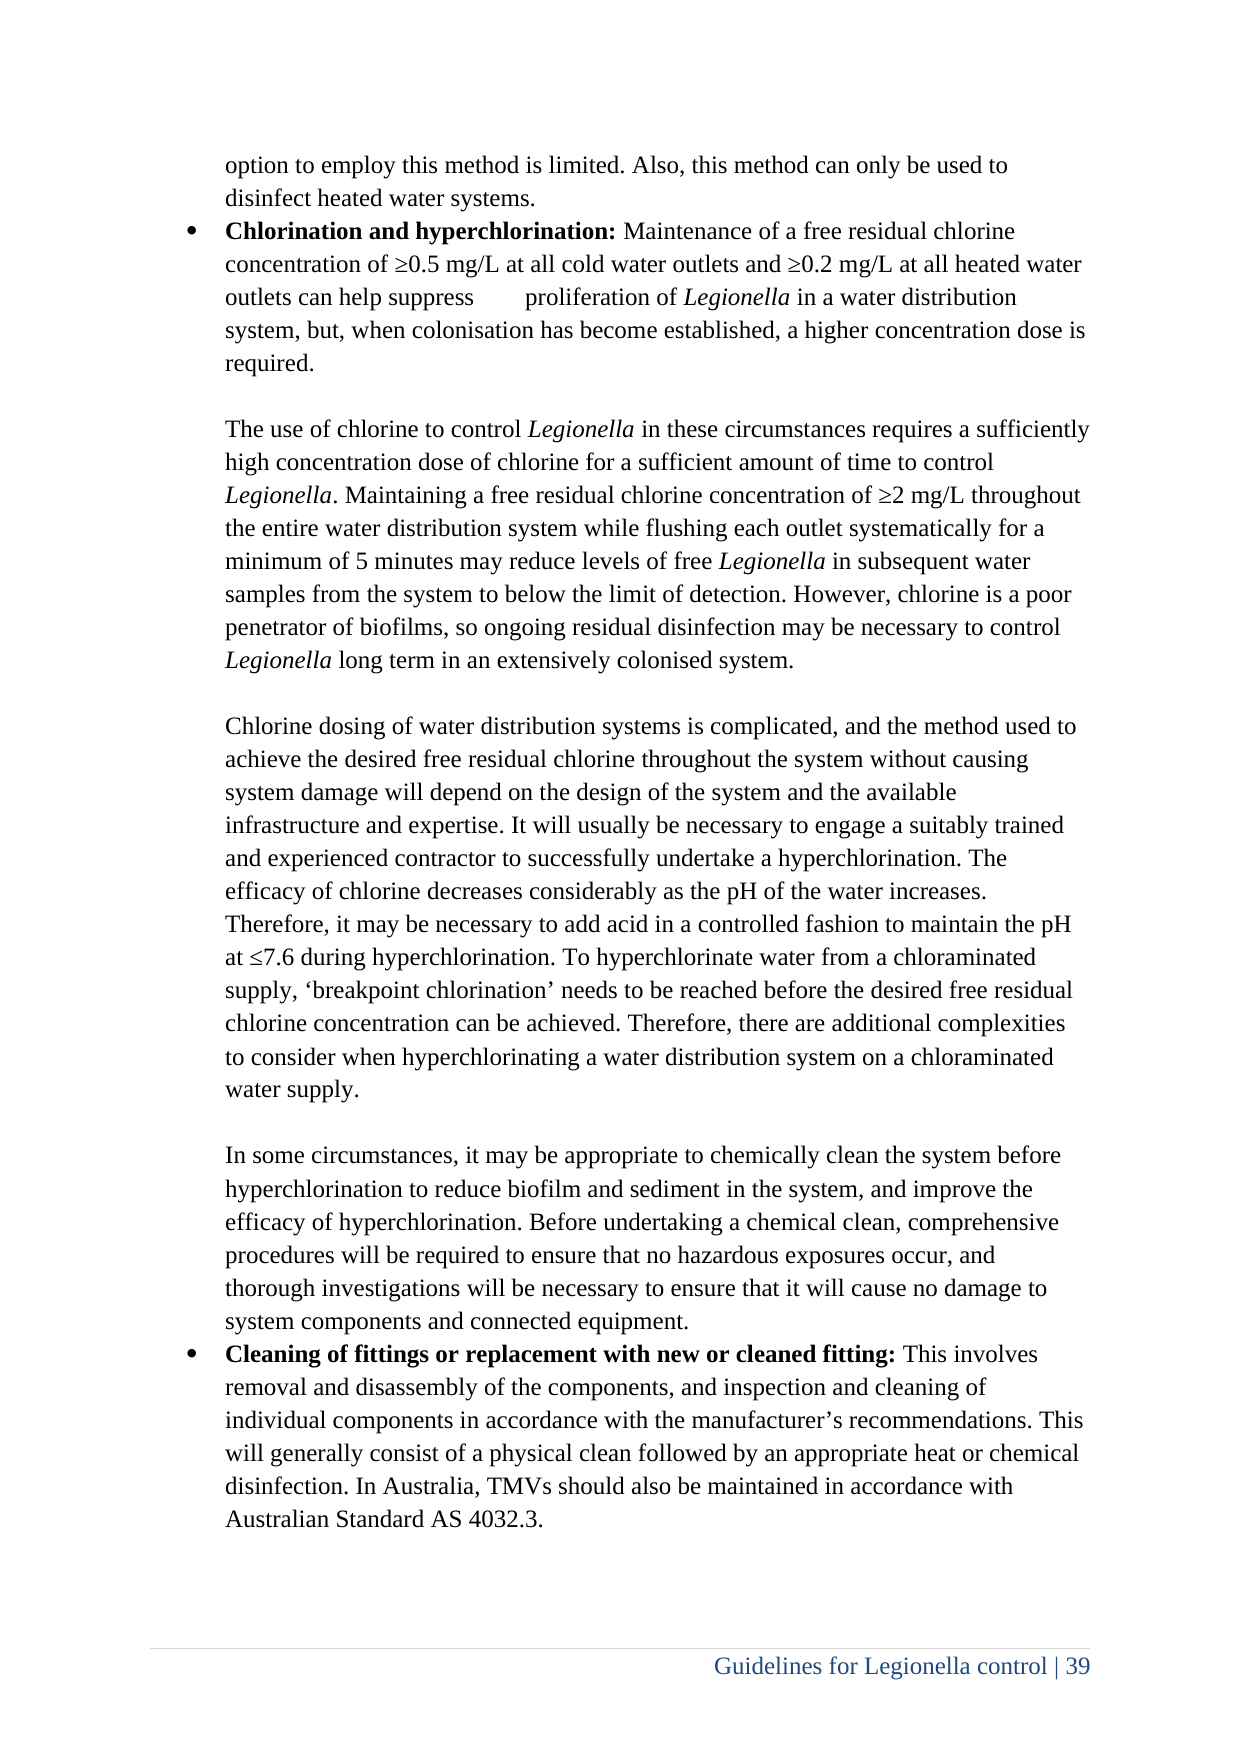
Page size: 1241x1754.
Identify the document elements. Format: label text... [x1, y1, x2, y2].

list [187, 150, 1090, 212]
list Cleaning of fittings or replacement with new or cleaned fitting: This involves removal and disassembly of the components, and inspection and cleaning of individual components in accordance with the manufacturer’s recommendations. This will generally consist of a physical clean followed by an appropriate heat or chemical disinfection. In Australia, TMVs should also be maintained in accordance with Australian Standard AS 4032.3. [187, 1339, 1090, 1533]
list Chlorination and hyperchlorination: Maintenance of a free residual chlorine concentration of ≥0.5 mg/L at all cold water outlets and ≥0.2 mg/L at all heated water outlets can help suppress proliferation of Legionella in a water distribution system, but, when colonisation has become established, a higher concentration dose is required. The use of chlorine to control Legionella in these circumstances requires a sufficiently high concentration dose of chlorine for a sufficient amount of time to control Legionella. Maintaining a free residual chlorine concentration of ≥2 mg/L throughout the entire water distribution system while flushing each outlet systematically for a minimum of 5 minutes may reduce levels of free Legionella in subsequent water samples from the system to below the limit of detection. However, chlorine is a poor penetrator of biofilms, so ongoing residual disinfection may be necessary to control Legionella long term in an extensively colonised system. Chlorine dosing of water distribution systems is complicated, and the method used to achieve the desired free residual chlorine throughout the system without causing system damage will depend on the design of the system and the available infrastructure and expertise. It will usually be necessary to engage a suitably trained and experienced contractor to successfully undertake a hyperchlorination. The efficacy of chlorine decreases considerably as the pH of the water increases. Therefore, it may be necessary to add acid in a controlled fashion to maintain the pH at ≤7.6 during hyperchlorination. To hyperchlorinate water from a chloraminated supply, ‘breakpoint chlorination’ needs to be reached before the desired free residual chlorine concentration can be achieved. Therefore, there are additional complexities to consider when hyperchlorinating a water distribution system on a chloraminated water supply. In some circumstances, it may be appropriate to chemically clean the system before hyperchlorination to reduce biofilm and sediment in the system, and improve the efficacy of hyperchlorination. Before undertaking a chemical clean, comprehensive procedures will be required to ensure that no hazardous exposures occur, and thorough investigations will be necessary to ensure that it will cause no damage to system components and connected equipment. [187, 216, 1090, 1334]
